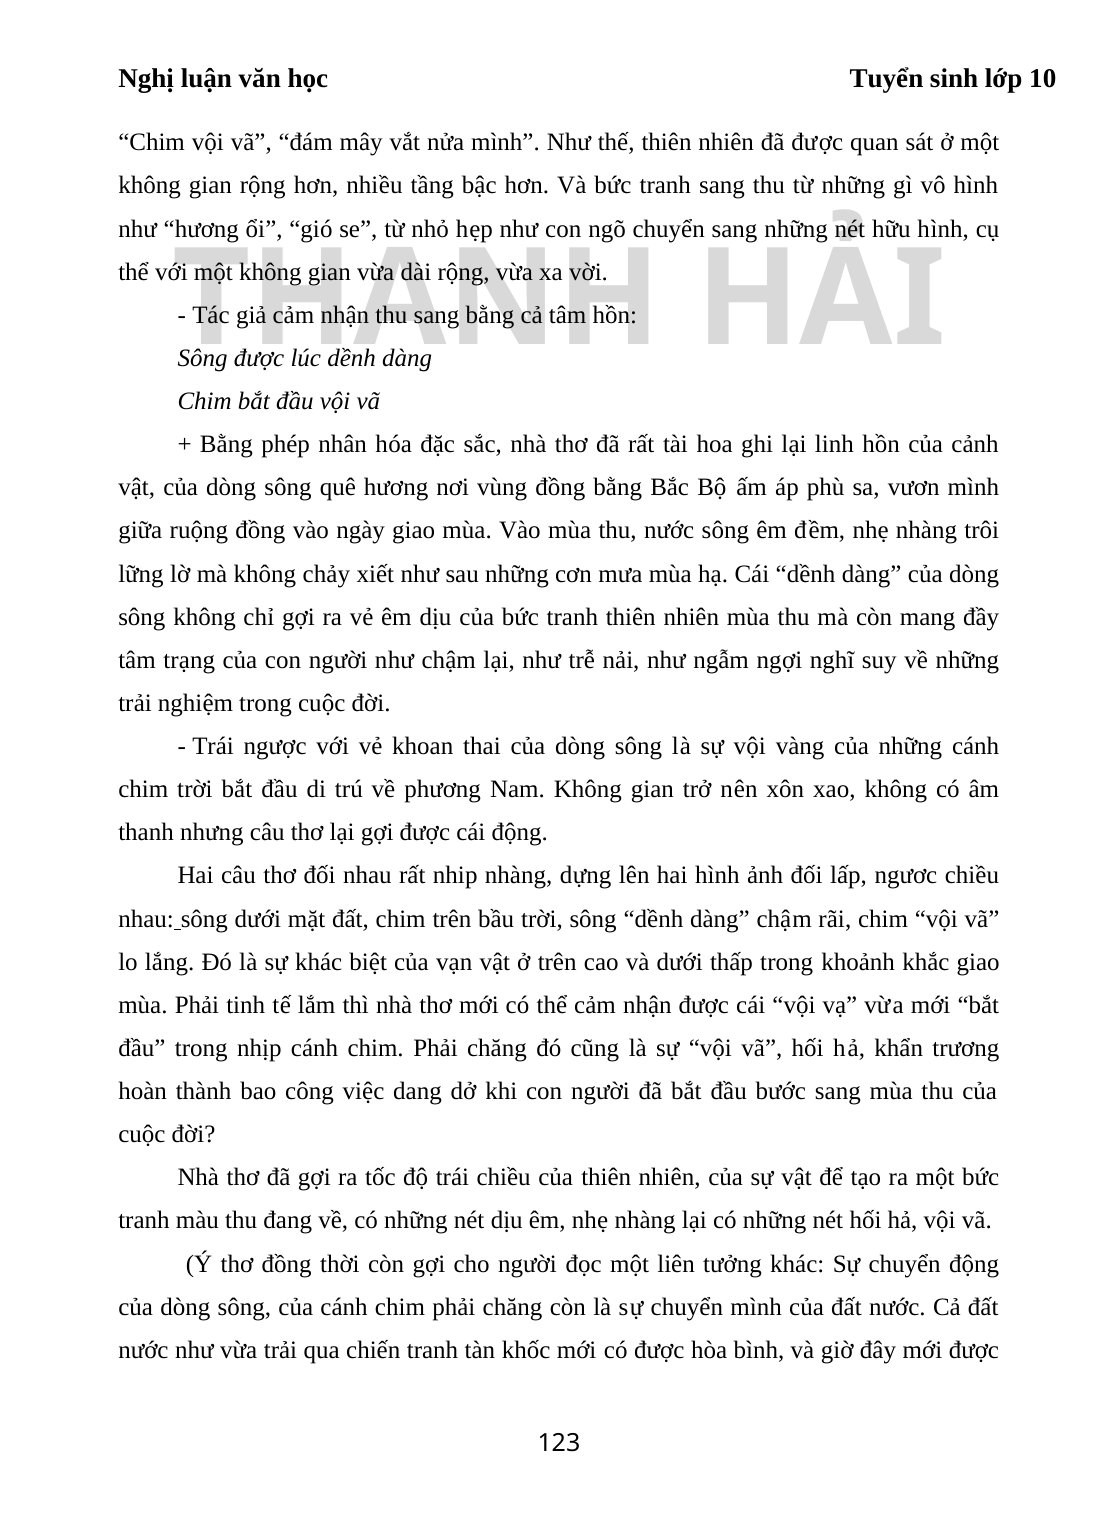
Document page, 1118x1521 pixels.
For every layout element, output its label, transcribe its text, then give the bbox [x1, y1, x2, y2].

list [118, 127, 999, 286]
text + Bằng phép nhân hóa đặc sắc, nhà thơ đã rất tài hoa ghi lại linh hồn của cảnh vật, của dòng sông quê hương nơi vùng đồng bằng Bắc Bộ ấm áp phù sa, vươn mình giữa ruộng đồng vào ngày giao mùa. Vào mùa thu, nước sông êm đềm, nhẹ nhàng trôi lững lờ mà không chảy xiết như sau những cơn mưa mùa hạ. Cái “dềnh dàng” của dòng sông không chỉ gợi ra vẻ êm dịu của bức tranh thiên nhiên mùa thu mà còn mang đầy tâm trạng của con người như chậm lại, như trễ nải, như ngẫm ngợi nghĩ suy về những trải nghiệm trong cuộc đời. [118, 429, 999, 717]
list Trái ngược với vẻ khoan thai của dòng sông là sự vội vàng của những cánh chim trời bắt đầu di trú về phương Nam. Không gian trở nên xôn xao, không có âm thanh nhưng câu thơ lại gợi được cái động. [118, 731, 999, 846]
list Tác giả cảm nhận thu sang bằng cả tâm hồn: [118, 300, 999, 329]
text Hai câu thơ đối nhau rất nhip nhàng, dựng lên hai hình ảnh đối lấp, ngươc chiều nhau: sông dưới mặt đất, chim trên bầu trời, sông “dềnh dàng” chậm rãi, chim “vội vã” lo lắng. Đó là sự khác biệt của vạn vật ở trên cao và dưới thấp trong khoảnh khắc giao mùa. Phải tinh tế lắm thì nhà thơ mới có thể cảm nhận được cái “vội vạ” vừa mới “bắt đầu” trong nhịp cánh chim. Phải chăng đó cũng là sự “vội vã”, hối hả, khẩn trương hoàn thành bao công việc dang dở khi con người đã bắt đầu bước sang mùa thu của cuộc đời? [118, 861, 999, 1148]
text Nhà thơ đã gợi ra tốc độ trái chiều của thiên nhiên, của sự vật để tạo ra một bức tranh màu thu đang về, có những nét dịu êm, nhẹ nhàng lại có những nét hối hả, vội vã. [118, 1162, 999, 1234]
text Sông được lúc dềnh dàng [118, 343, 999, 372]
text Chim bắt đầu vội vã [118, 386, 999, 415]
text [118, 1249, 999, 1364]
